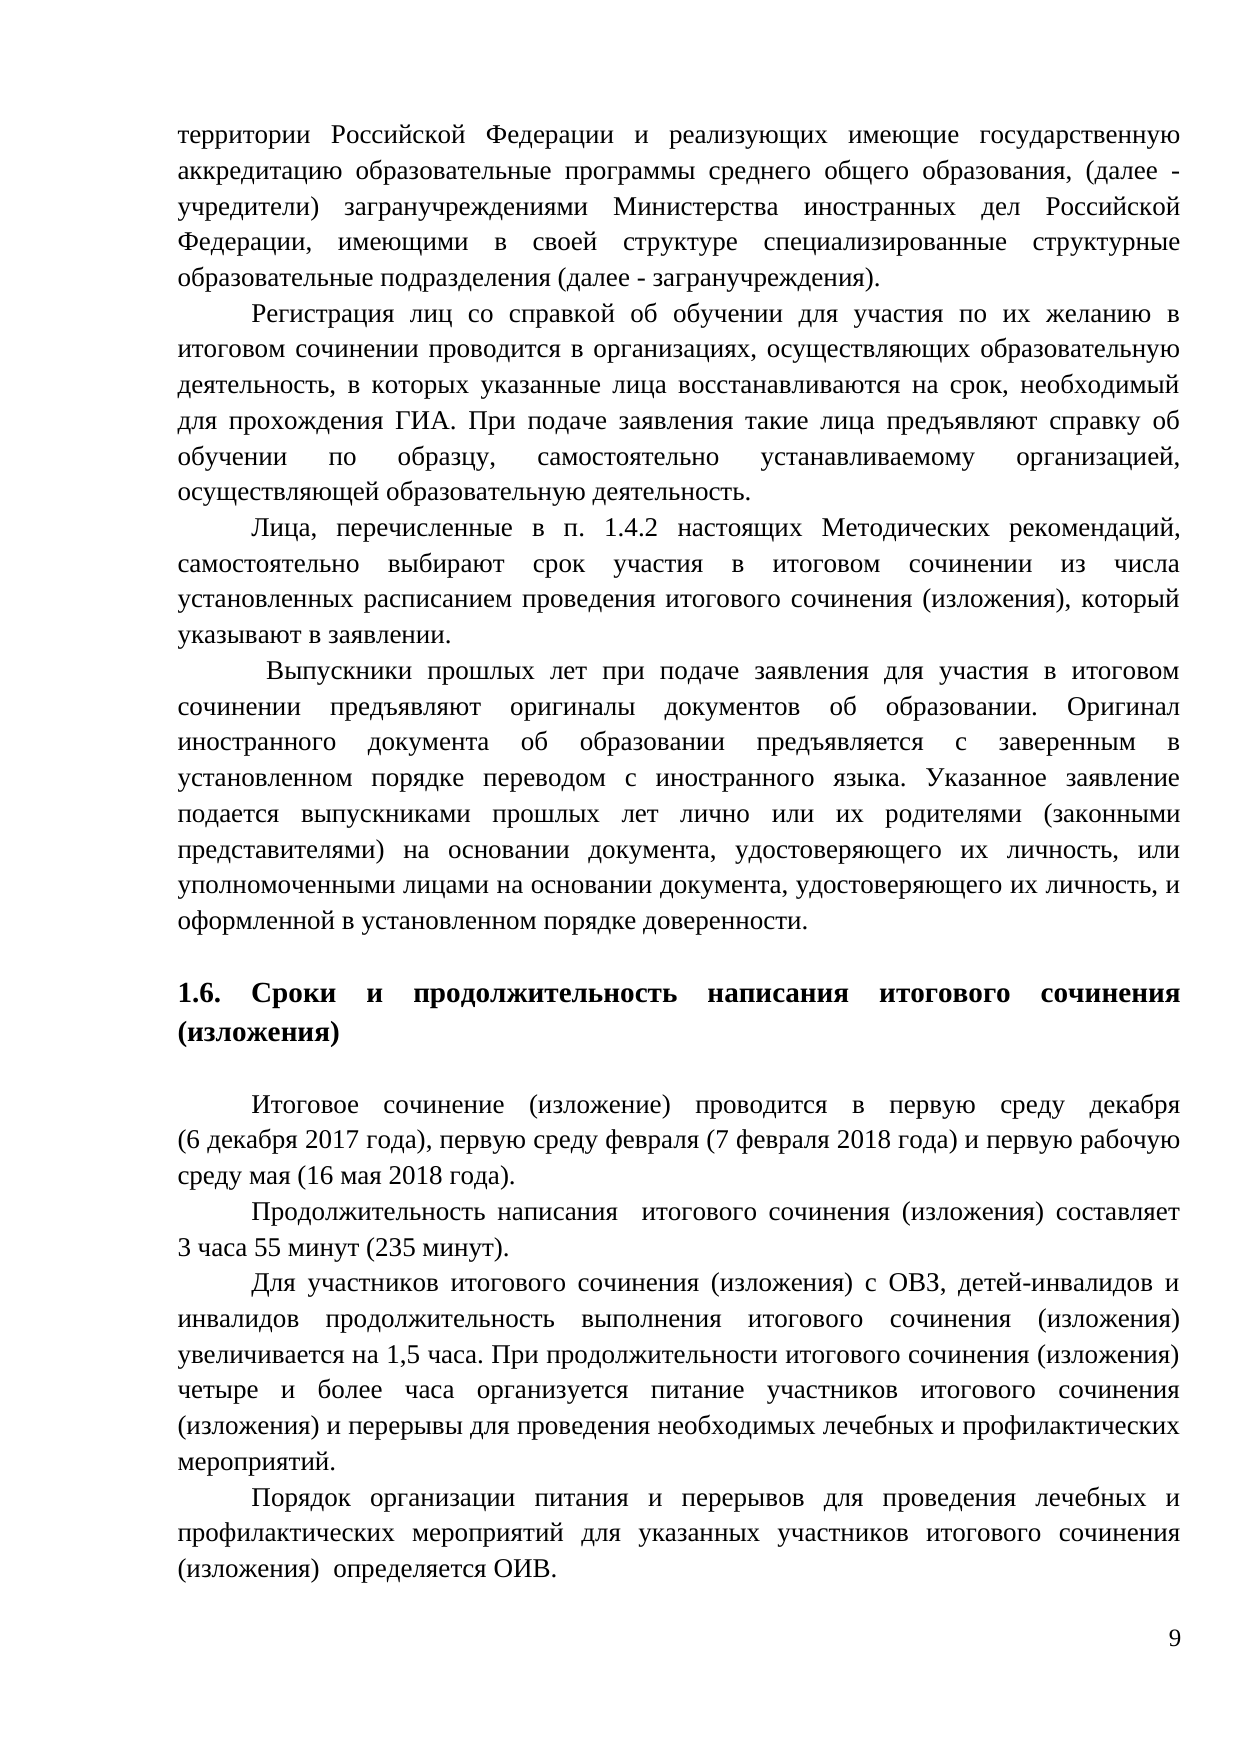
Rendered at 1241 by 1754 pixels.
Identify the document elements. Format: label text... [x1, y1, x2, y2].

text Итоговое сочинение (изложение) проводится в первую среду декабря (6 декабря 2017 года), первую среду февраля (7 февраля 2018 года) и первую рабочую среду мая (16 мая 2018 года). [177, 1088, 1181, 1190]
text Для участников итогового сочинения (изложения) с ОВЗ, детей-инвалидов и инвалидов продолжительность выполнения итогового сочинения (изложения) увеличивается на 1,5 часа. При продолжительности итогового сочинения (изложения) четыре и более часа организуется питание участников итогового сочинения (изложения) и перерывы для проведения необходимых лечебных и профилактических мероприятий. [177, 1266, 1181, 1476]
text Порядок организации питания и перерывов для проведения лечебных и профилактических мероприятий для указанных участников итогового сочинения (изложения) определяется ОИВ. [177, 1481, 1181, 1583]
text Выпускники прошлых лет при подаче заявления для участия в итоговом сочинении предъявляют оригиналы документов об образовании. Оригинал иностранного документа об образовании предъявляется с заверенным в установленном порядке переводом с иностранного языка. Указанное заявление подается выпускниками прошлых лет лично или их родителями (законными представителями) на основании документа, удостоверяющего их личность, или уполномоченными лицами на основании документа, удостоверяющего их личность, и оформленной в установленном порядке доверенности. [177, 654, 1181, 935]
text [177, 118, 1181, 292]
text Регистрация лиц со справкой об обучении для участия по их желанию в итоговом сочинении проводится в организациях, осуществляющих образовательную деятельность, в которых указанные лица восстанавливаются на срок, необходимый для прохождения ГИА. При подаче заявления такие лица предъявляют справку об обучении по образцу, самостоятельно устанавливаемому организацией, осуществляющей образовательную деятельность. [177, 297, 1181, 507]
text Лица, перечисленные в п. 1.4.2 настоящих Методических рекомендаций, самостоятельно выбирают срок участия в итоговом сочинении из числа установленных расписанием проведения итогового сочинения (изложения), который указывают в заявлении. [177, 511, 1181, 649]
text Продолжительность написания итогового сочинения (изложения) составляет 3 часа 55 минут (235 минут). [177, 1195, 1181, 1262]
subtitle 1.6. Сроки и продолжительность написания итогового сочинения (изложения) [177, 976, 1181, 1048]
